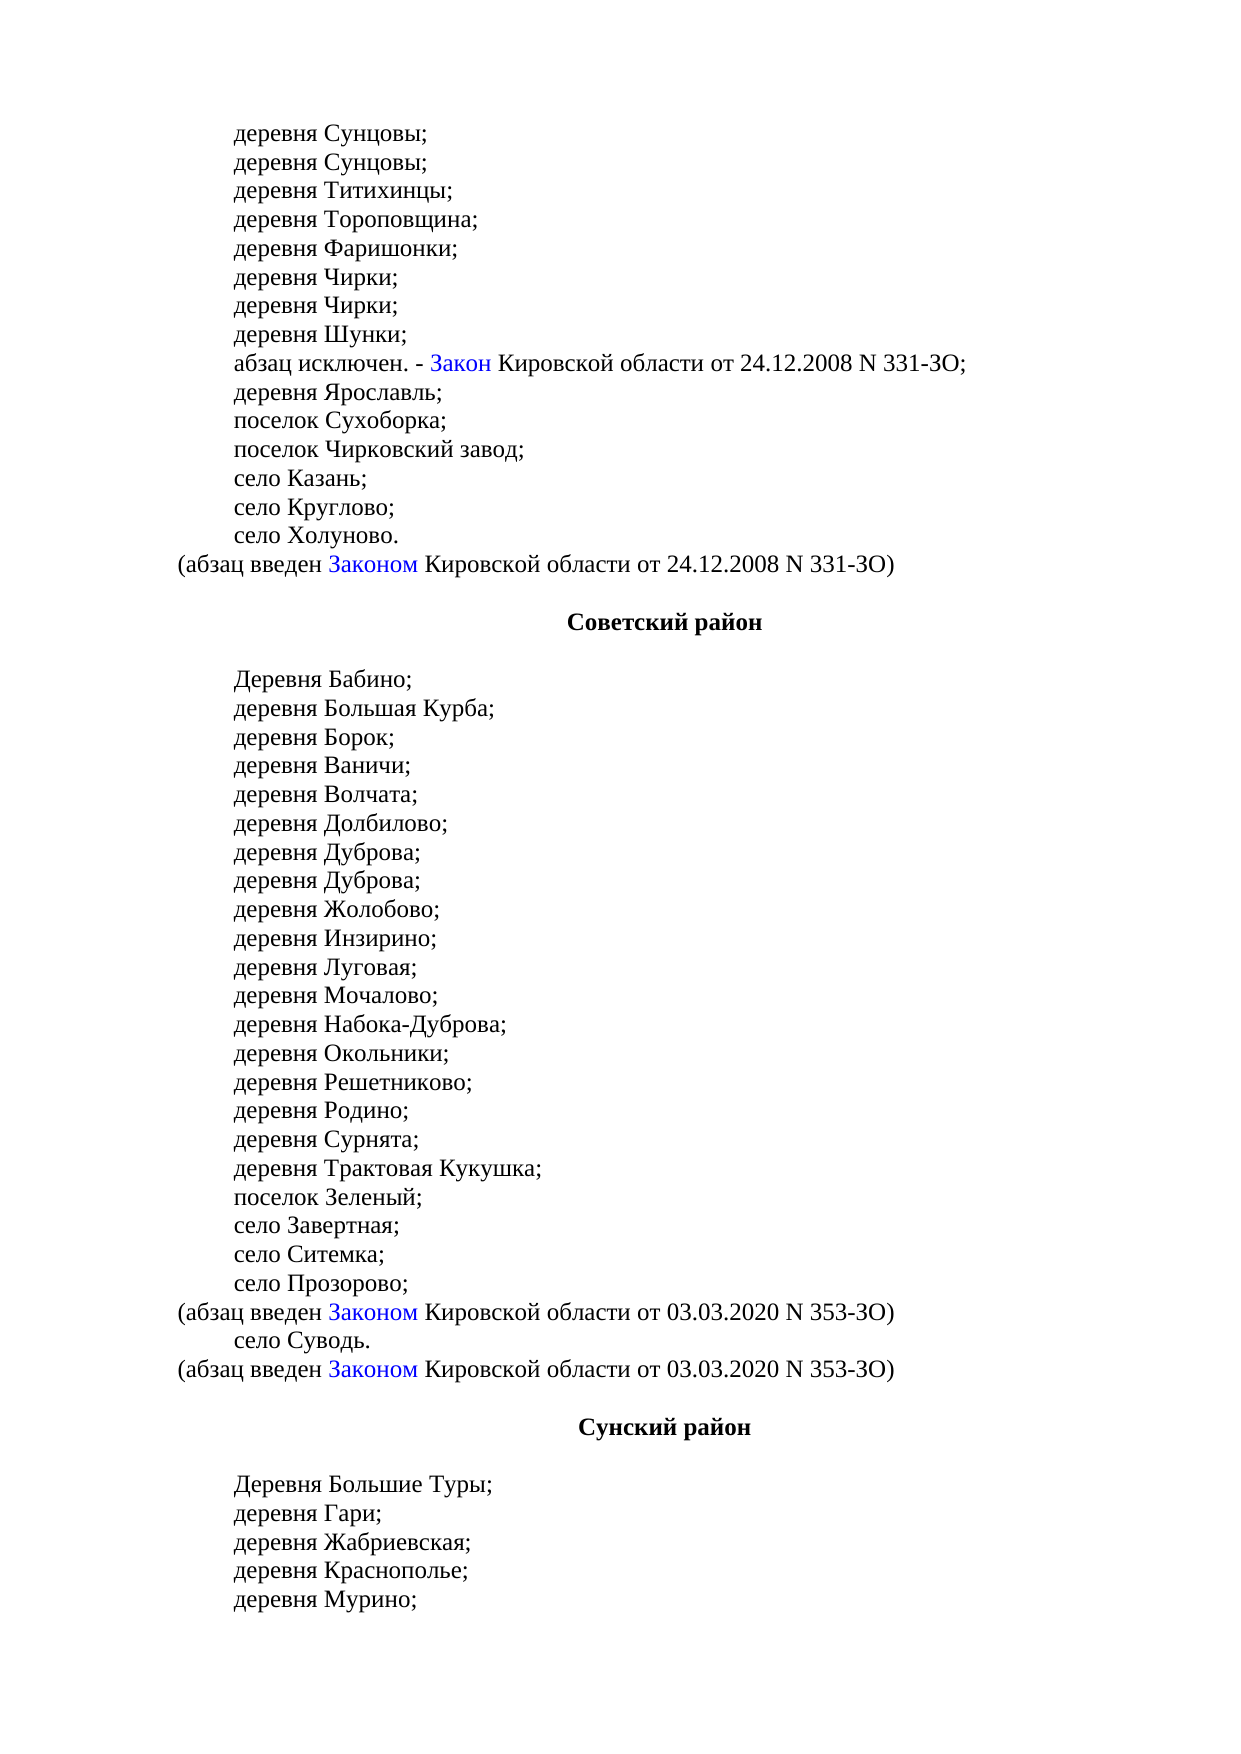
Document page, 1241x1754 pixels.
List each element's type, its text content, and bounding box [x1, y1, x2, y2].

text село Холуново. [177, 521, 1152, 549]
text деревня Борок; [177, 722, 1152, 751]
text деревня Краснополье; [177, 1556, 1152, 1584]
text абзац исключен. - Закон Кировской области от 24.12.2008 N 331-ЗО; [177, 348, 1152, 377]
text деревня Тороповщина; [177, 204, 1152, 233]
title Сунский район [177, 1412, 1152, 1441]
text деревня Набока-Дуброва; [177, 1009, 1152, 1038]
text деревня Большая Курба; [177, 693, 1152, 722]
text поселок Сухоборка; [177, 406, 1152, 434]
text деревня Жабриевская; [177, 1527, 1152, 1556]
text деревня Ярославль; [177, 377, 1152, 406]
text деревня Чирки; [177, 262, 1152, 291]
text деревня Мочалово; [177, 981, 1152, 1009]
text деревня Долбилово; [177, 808, 1152, 837]
text (абзац введен Законом Кировской области от 03.03.2020 N 353-ЗО) [177, 1297, 1152, 1326]
text деревня Луговая; [177, 952, 1152, 981]
text деревня Инзирино; [177, 923, 1152, 952]
text Деревня Бабино; [177, 664, 1152, 693]
text деревня Трактовая Кукушка; [177, 1153, 1152, 1182]
text деревня Жолобово; [177, 894, 1152, 923]
text село Суводь. [177, 1326, 1152, 1354]
text (абзац введен Законом Кировской области от 24.12.2008 N 331-ЗО) [177, 549, 1152, 578]
text деревня Чирки; [177, 291, 1152, 319]
text село Завертная; [177, 1211, 1152, 1239]
text деревня Сунцовы; [177, 118, 1152, 147]
text деревня Родино; [177, 1096, 1152, 1124]
text деревня Ваничи; [177, 751, 1152, 779]
text деревня Решетниково; [177, 1067, 1152, 1096]
text село Казань; [177, 463, 1152, 492]
text деревня Дуброва; [177, 866, 1152, 894]
text деревня Сурнята; [177, 1124, 1152, 1153]
text село Прозорово; [177, 1268, 1152, 1297]
text село Ситемка; [177, 1239, 1152, 1268]
text деревня Шунки; [177, 319, 1152, 348]
text деревня Волчата; [177, 779, 1152, 808]
text поселок Чирковский завод; [177, 434, 1152, 463]
text село Круглово; [177, 492, 1152, 521]
text деревня Дуброва; [177, 837, 1152, 866]
text поселок Зеленый; [177, 1182, 1152, 1211]
text деревня Фаришонки; [177, 233, 1152, 262]
text деревня Гари; [177, 1498, 1152, 1527]
text деревня Окольники; [177, 1038, 1152, 1067]
text (абзац введен Законом Кировской области от 03.03.2020 N 353-ЗО) [177, 1354, 1152, 1383]
text Деревня Большие Туры; [177, 1469, 1152, 1498]
title Советский район [177, 607, 1152, 636]
text деревня Сунцовы; [177, 147, 1152, 176]
text деревня Мурино; [177, 1584, 1152, 1613]
text деревня Титихинцы; [177, 176, 1152, 204]
